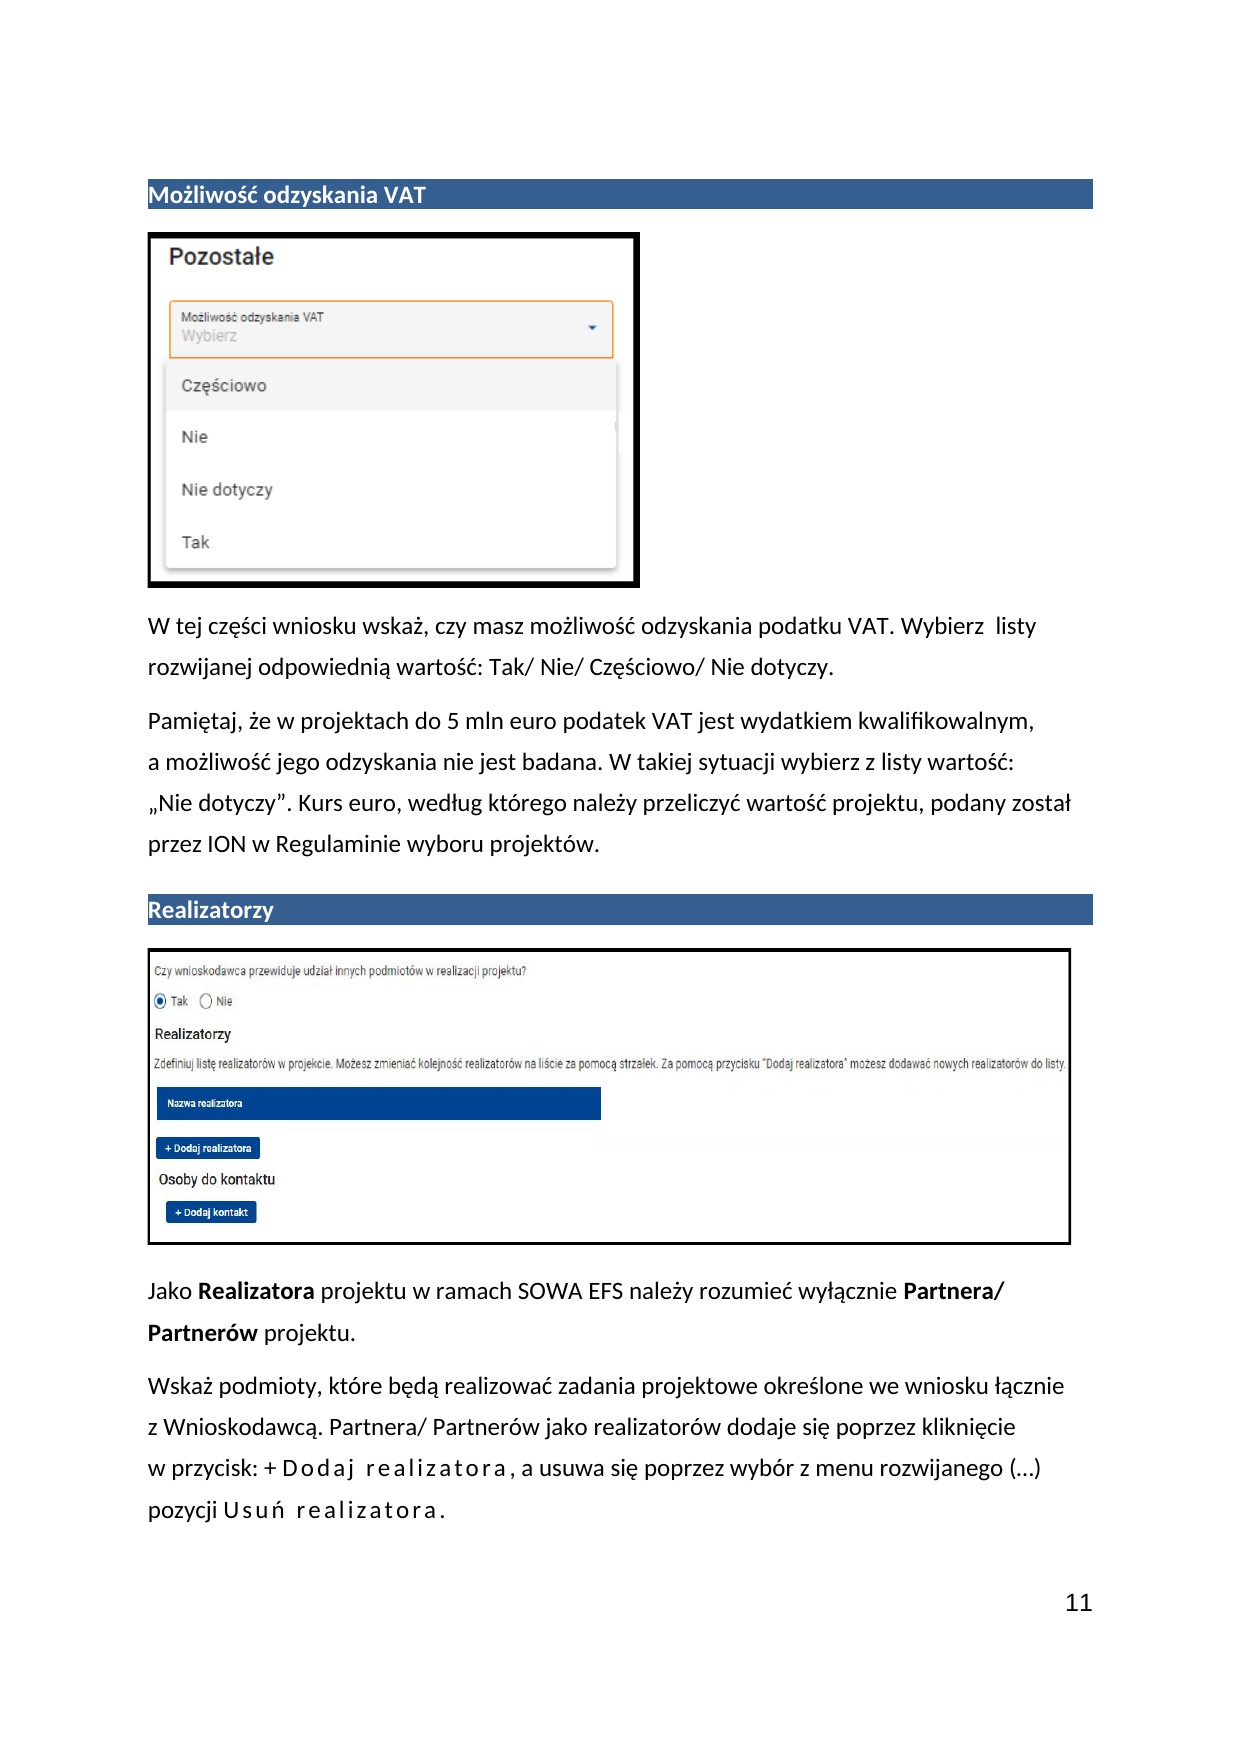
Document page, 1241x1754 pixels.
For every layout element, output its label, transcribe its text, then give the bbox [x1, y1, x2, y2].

subtitle Realizatorzy [148, 894, 1093, 925]
text W tej części wniosku wskaż, czy masz możliwość odzyskania podatku VAT. Wybierz listy rozwijanej odpowiednią wartość: Tak/ Nie/ Częściowo/ Nie dotyczy. [148, 610, 1093, 682]
text Jako Realizatora projektu w ramach SOWA EFS należy rozumieć wyłącznie Partnera/ Partnerów projektu. [148, 1276, 1093, 1347]
picture [147, 232, 640, 588]
subtitle Możliwość odzyskania VAT [148, 179, 1093, 209]
picture [147, 948, 1072, 1245]
text Wskaż podmioty, które będą realizować zadania projektowe określone we wniosku łącznie z Wnioskodawcą. Partnera/ Partnerów jako realizatorów dodaje się poprzez kliknięcie w przycisk: + Dodaj realizatora, a usuwa się poprzez wybór z menu rozwijanego (…) pozycji Usuń realizatora. [148, 1370, 1093, 1524]
text Pamiętaj, że w projektach do 5 mln euro podatek VAT jest wydatkiem kwalifikowalnym, a możliwość jego odzyskania nie jest badana. W takiej sytuacji wybierz z listy wartość: „Nie dotyczy”. Kurs euro, według którego należy przeliczyć wartość projektu, podany został przez ION w Regulaminie wyboru projektów. [148, 705, 1093, 859]
